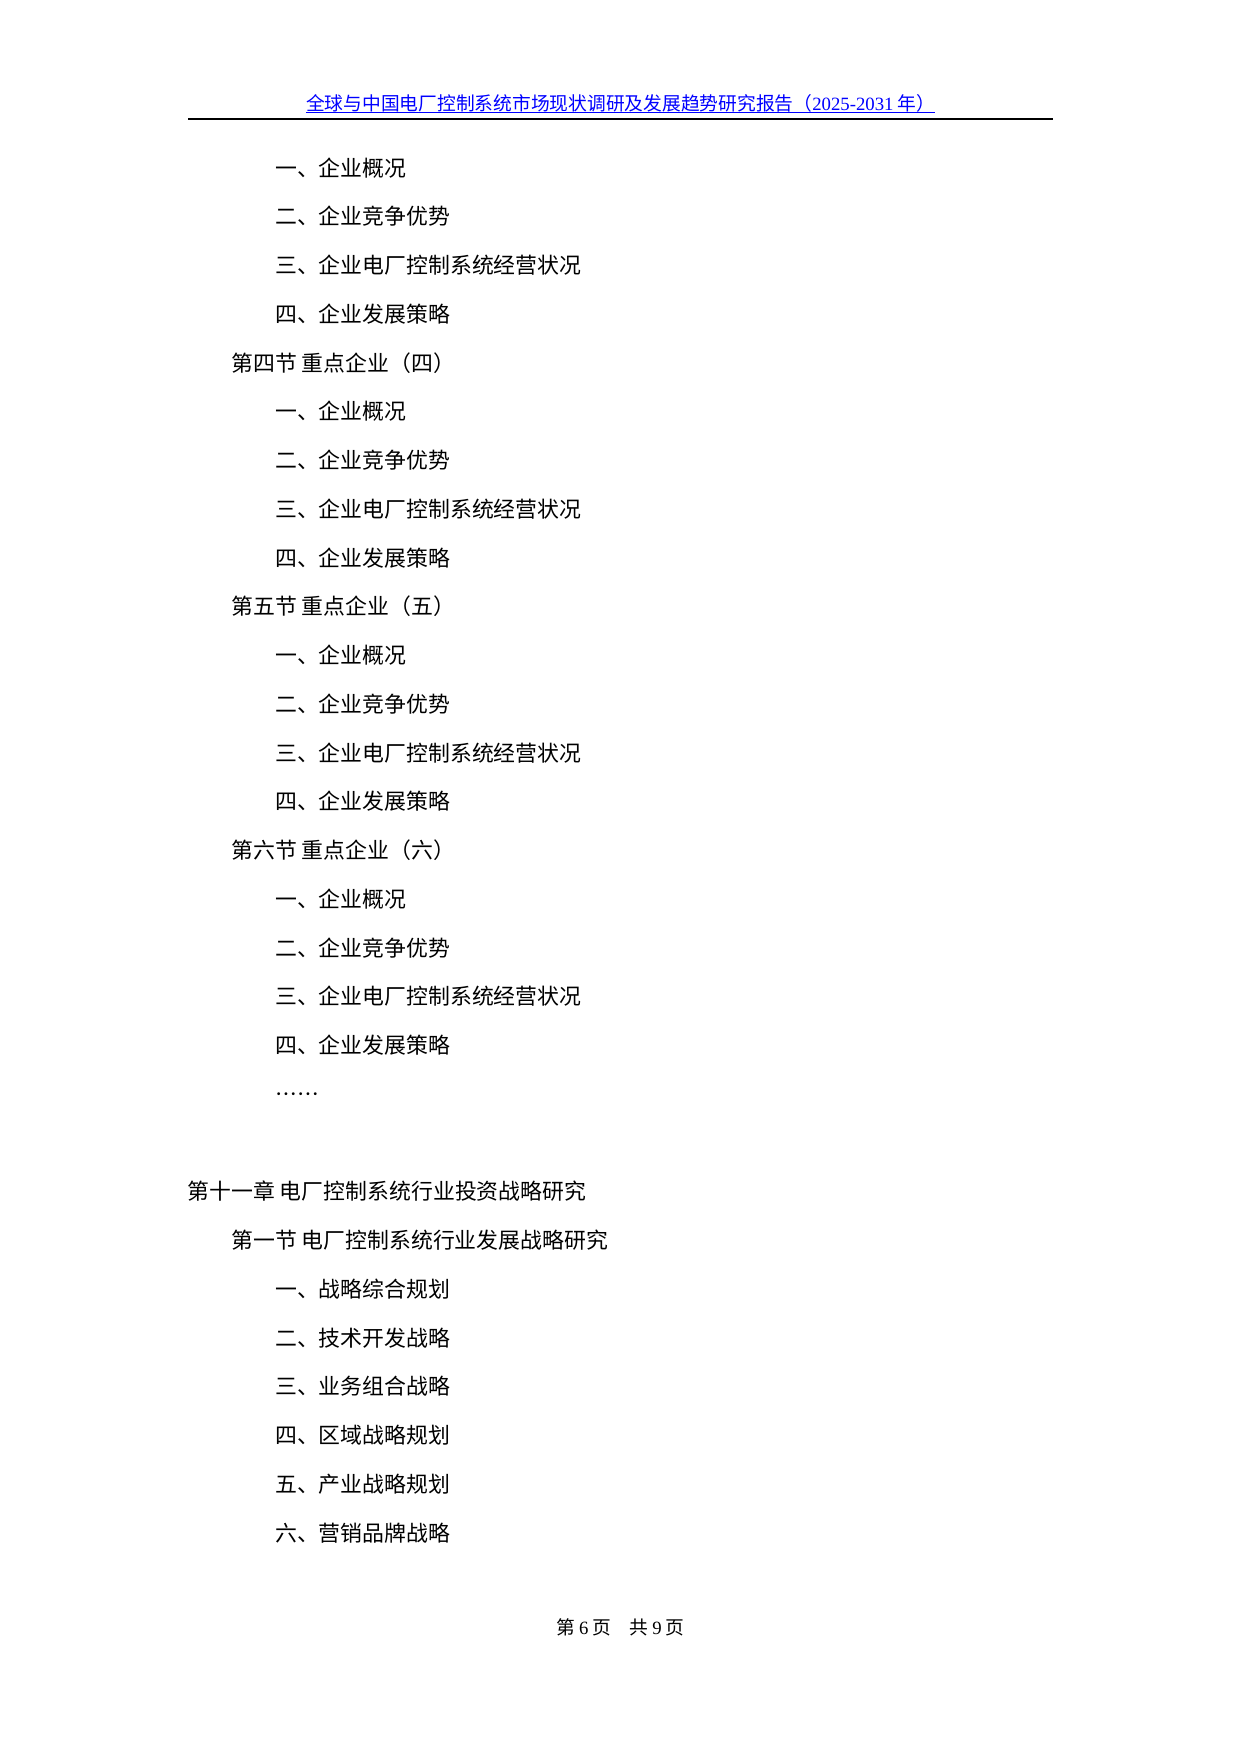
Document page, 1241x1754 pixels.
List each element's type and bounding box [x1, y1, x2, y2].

text [187, 150, 1053, 1548]
